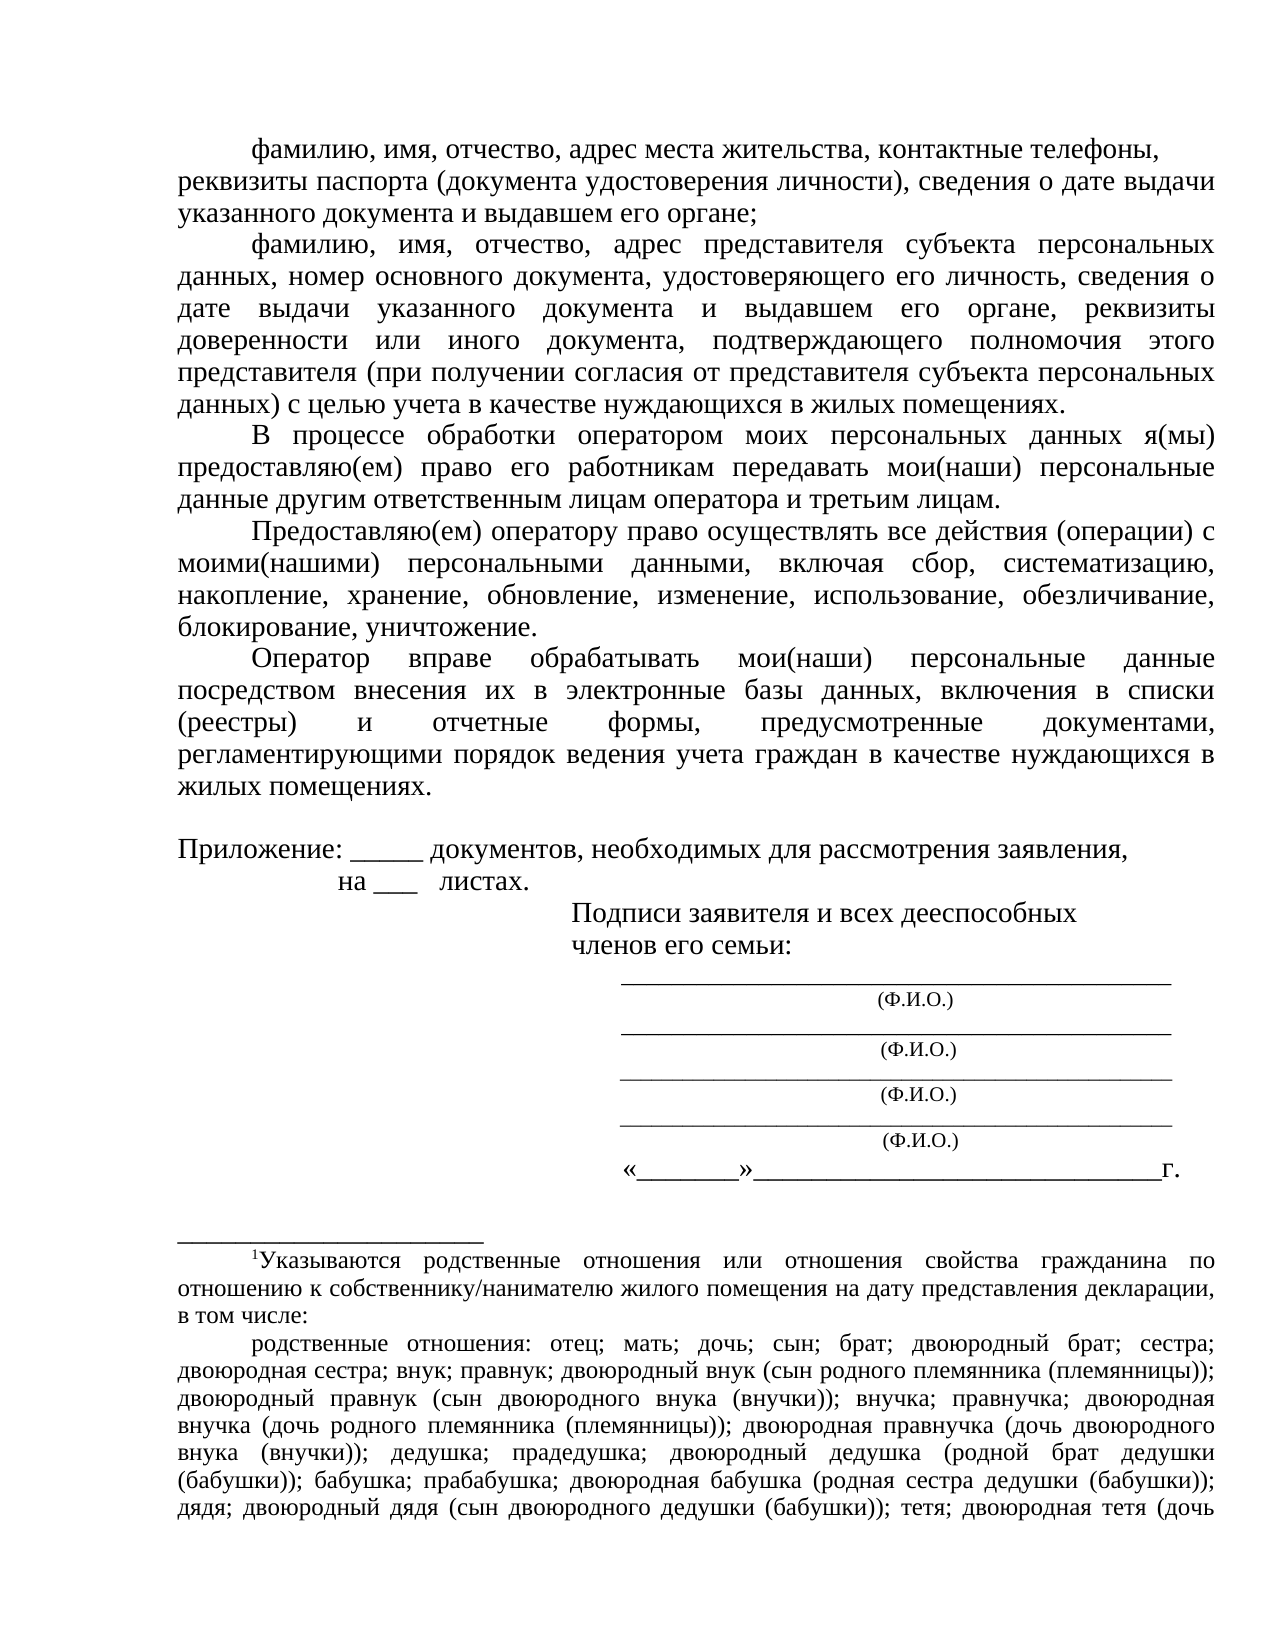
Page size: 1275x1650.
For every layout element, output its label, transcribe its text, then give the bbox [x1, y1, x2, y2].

text на ___ листах. [177, 865, 1216, 897]
text (Ф.И.О.) [177, 1129, 1216, 1152]
text фамилию, имя, отчество, адрес представителя субъекта персональных данных, номер основного документа, удостоверяющего его личность, сведения о дате выдачи указанного документа и выдавшем его органе, реквизиты доверенности или иного документа, подтверждающего полномочия этого представителя (при получении согласия от представителя субъекта персональных данных) с целью учета в качестве нуждающихся в жилых помещениях. [177, 228, 1216, 419]
text _____________________ [177, 1215, 1216, 1247]
text членов его семьи: [571, 929, 1216, 960]
text (Ф.И.О.) [177, 988, 1216, 1011]
text 1Указываются родственные отношения или отношения свойства гражданина по отношению к собственнику/нанимателю жилого помещения на дату представления декларации, в том числе: [177, 1247, 1216, 1329]
text Оператор вправе обрабатывать мои(наши) персональные данные посредством внесения их в электронные базы данных, включения в списки (реестры) и отчетные формы, предусмотренные документами, регламентирующими порядок ведения учета граждан в качестве нуждающихся в жилых помещениях. [177, 642, 1216, 802]
text Приложение: _____ документов, необходимых для рассмотрения заявления, [177, 833, 1216, 865]
text (Ф.И.О.) [177, 1083, 1216, 1106]
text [177, 1329, 1216, 1521]
text В процессе обработки оператором моих персональных данных я(мы) предоставляю(ем) право его работникам передавать мои(наши) персональные данные другим ответственным лицам оператора и третьим лицам. [177, 419, 1216, 515]
text (Ф.И.О.) [177, 1038, 1216, 1061]
text Предоставляю(ем) оператору право осуществлять все действия (операции) с моими(нашими) персональными данными, включая сбор, систематизацию, накопление, хранение, обновление, изменение, использование, обезличивание, блокирование, уничтожение. [177, 515, 1216, 642]
text Подписи заявителя и всех дееспособных [571, 897, 1216, 929]
text «_______»____________________________г. [177, 1152, 1216, 1184]
text _____________________________________________________ [177, 1106, 1216, 1129]
text фамилию, имя, отчество, адрес места жительства, контактные телефоны, реквизиты паспорта (документа удостоверения личности), сведения о дате выдачи указанного документа и выдавшем его органе; [177, 118, 1216, 228]
text ____________________________________________ [177, 1011, 1216, 1038]
text _____________________________________________________ [177, 1061, 1216, 1083]
text ____________________________________________ [177, 960, 1216, 988]
